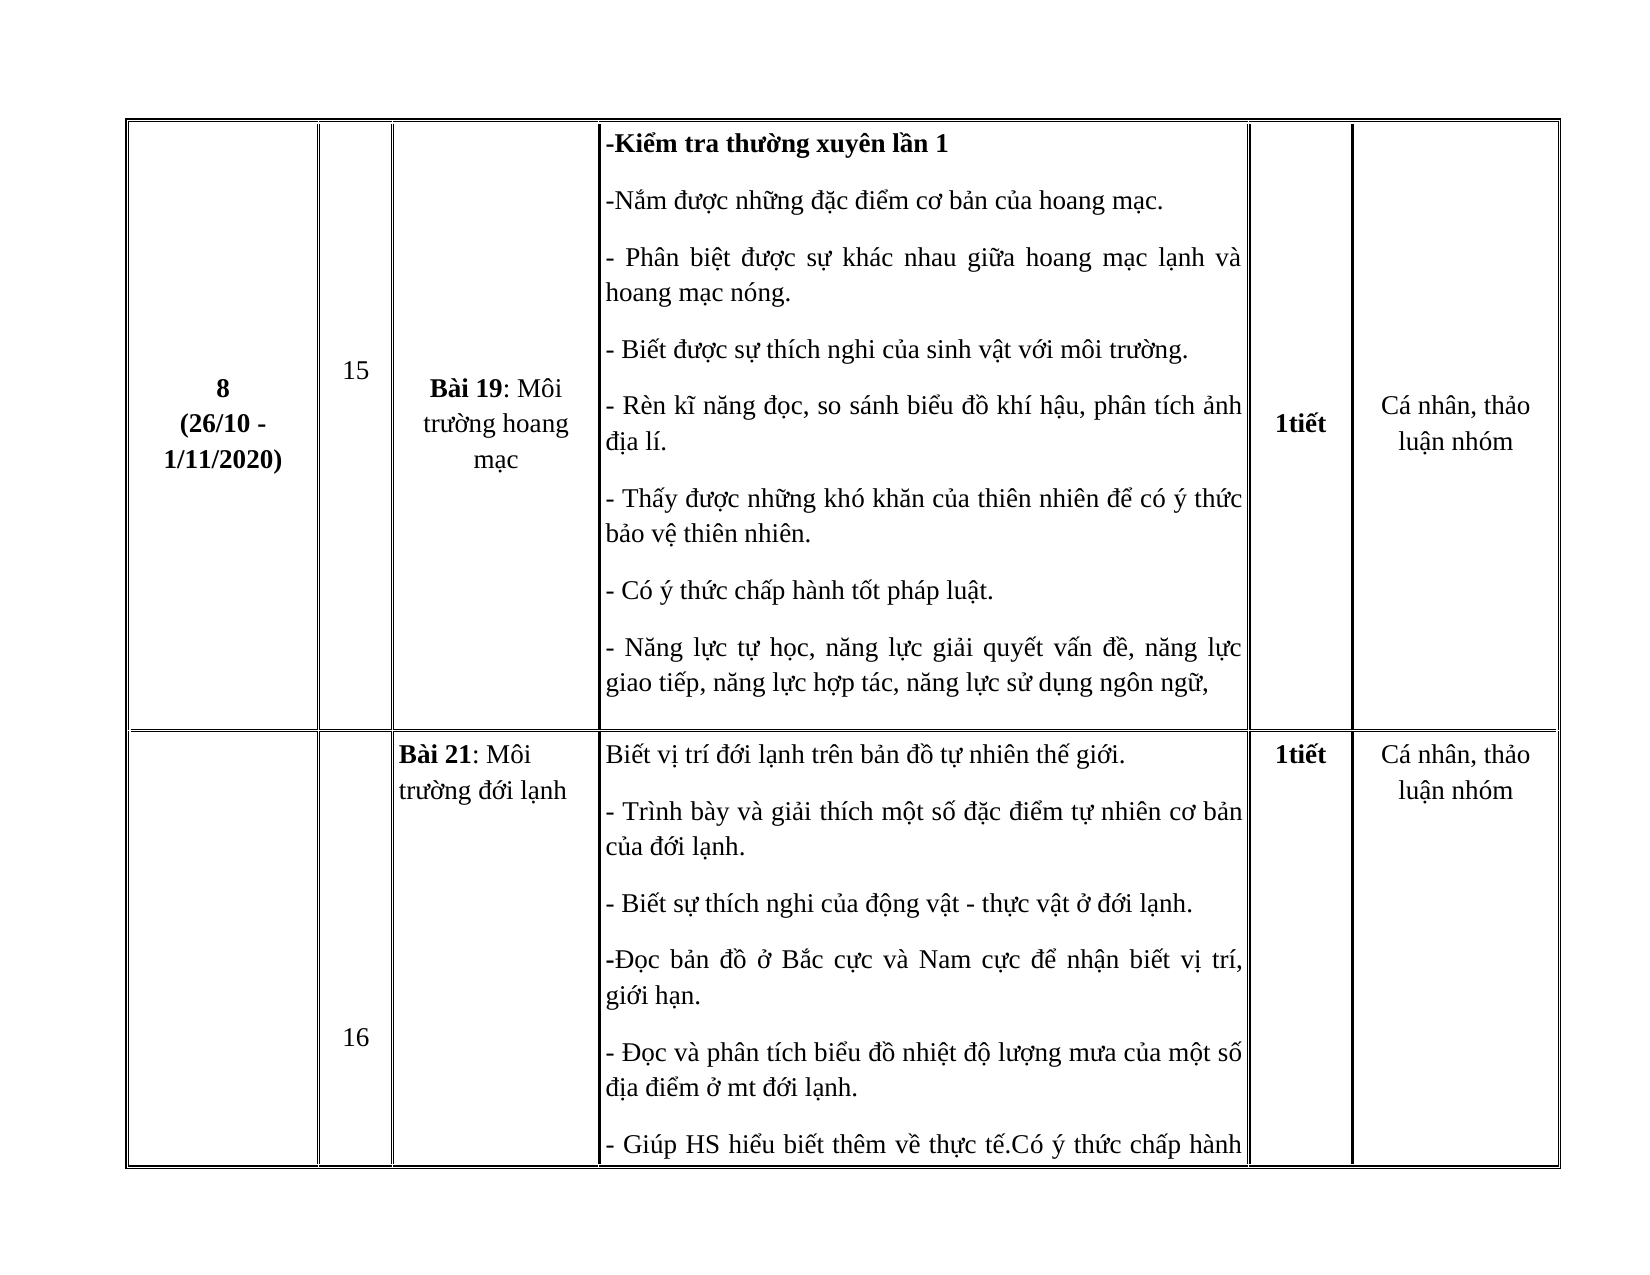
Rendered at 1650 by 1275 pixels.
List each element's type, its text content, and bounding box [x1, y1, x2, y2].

table_cell 8 (26/10 -1/11/2020) [129, 122, 319, 728]
table_cell 15 [319, 122, 392, 728]
table_cell [129, 729, 319, 1165]
table_cell 1tiết [1249, 732, 1352, 1165]
table_cell Bài 19: Môi trường hoang mạc [393, 120, 599, 728]
table_cell 16 [319, 732, 392, 1165]
table_cell Cá nhân, thảo luận nhóm [1352, 122, 1558, 728]
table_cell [599, 729, 1249, 1165]
table_cell -Kiểm tra thường xuyên lần 1 -Nắm được những đặc điểm cơ bản của hoang mạc. - Phân biệt được sự khác nhau giữa hoang mạc lạnh và hoang mạc nóng. - Biết được sự thích nghi của sinh vật với môi trường. - Rèn kĩ năng đọc, so sánh biểu đồ khí hậu, phân tích ảnh địa lí. - Thấy được những khó khăn của thiên nhiên để có ý thức bảo vệ thiên nhiên. - Có ý thức chấp hành tốt pháp luật. - Năng lực tự học, năng lực giải quyết vấn đề, năng lực giao tiếp, năng lực hợp tác, năng lực sử dụng ngôn ngữ, [599, 120, 1249, 728]
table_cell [393, 732, 599, 1165]
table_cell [1352, 729, 1558, 1165]
table_cell 1tiết [1249, 122, 1352, 728]
